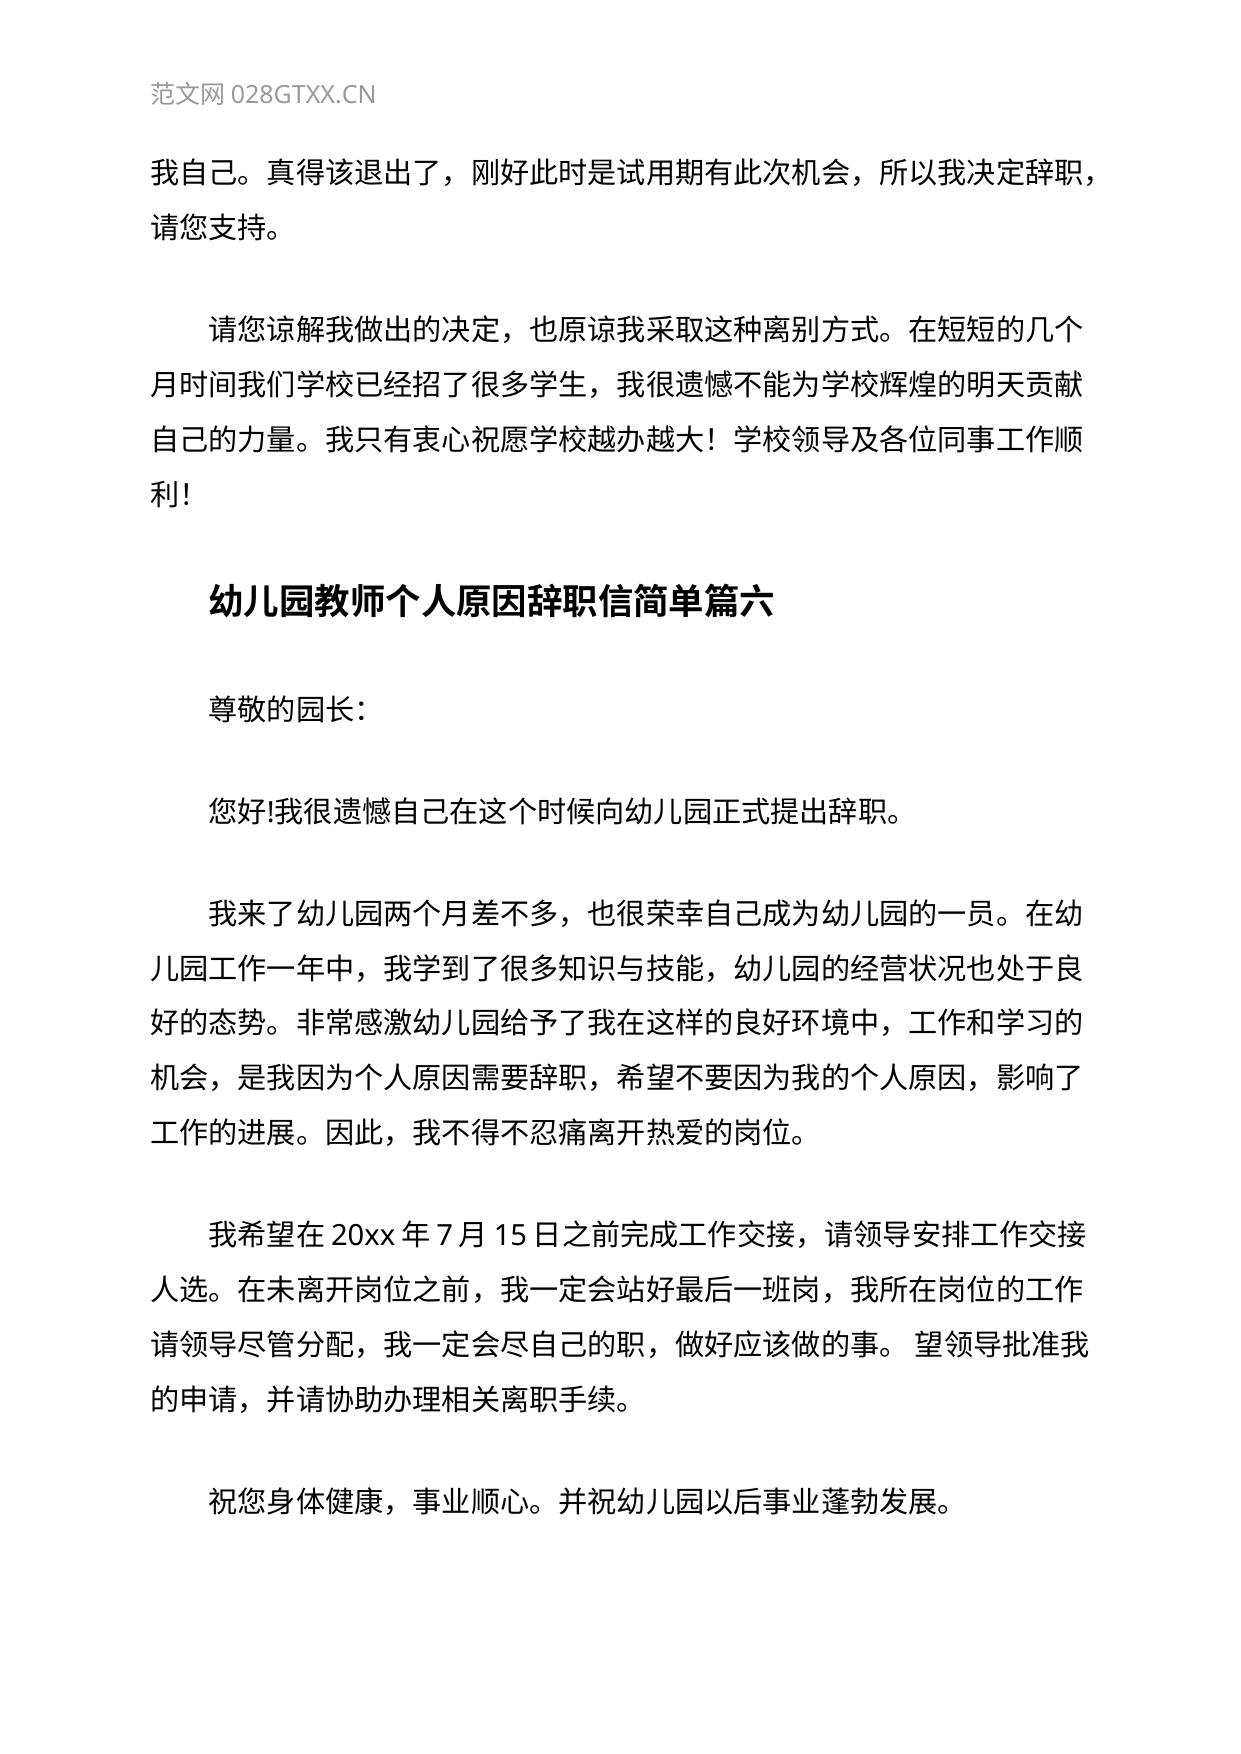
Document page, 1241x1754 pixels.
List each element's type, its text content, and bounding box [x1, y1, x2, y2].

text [150, 150, 1090, 247]
text 我希望在20xx年7月15日之前完成工作交接，请领导安排工作交接人选。在未离开岗位之前，我一定会站好最后一班岗，我所在岗位的工作请领导尽管分配，我一定会尽自己的职，做好应该做的事。 望领导批准我的申请，并请协助办理相关离职手续。 [150, 1212, 1090, 1419]
text 幼儿园教师个人原因辞职信简单篇六 [150, 573, 1090, 624]
text 我来了幼儿园两个月差不多，也很荣幸自己成为幼儿园的一员。在幼儿园工作一年中，我学到了很多知识与技能，幼儿园的经营状况也处于良好的态势。非常感激幼儿园给予了我在这样的良好环境中，工作和学习的机会，是我因为个人原因需要辞职，希望不要因为我的个人原因，影响了工作的进展。因此，我不得不忍痛离开热爱的岗位。 [150, 890, 1090, 1152]
text 您好!我很遗憾自己在这个时候向幼儿园正式提出辞职。 [150, 788, 1090, 831]
text 请您谅解我做出的决定，也原谅我采取这种离别方式。在短短的几个月时间我们学校已经招了很多学生，我很遗憾不能为学校辉煌的明天贡献自己的力量。我只有衷心祝愿学校越办越大！学校领导及各位同事工作顺利！ [150, 307, 1090, 514]
text 尊敬的园长： [150, 687, 1090, 729]
text 祝您身体健康，事业顺心。并祝幼儿园以后事业蓬勃发展。 [150, 1478, 1090, 1521]
